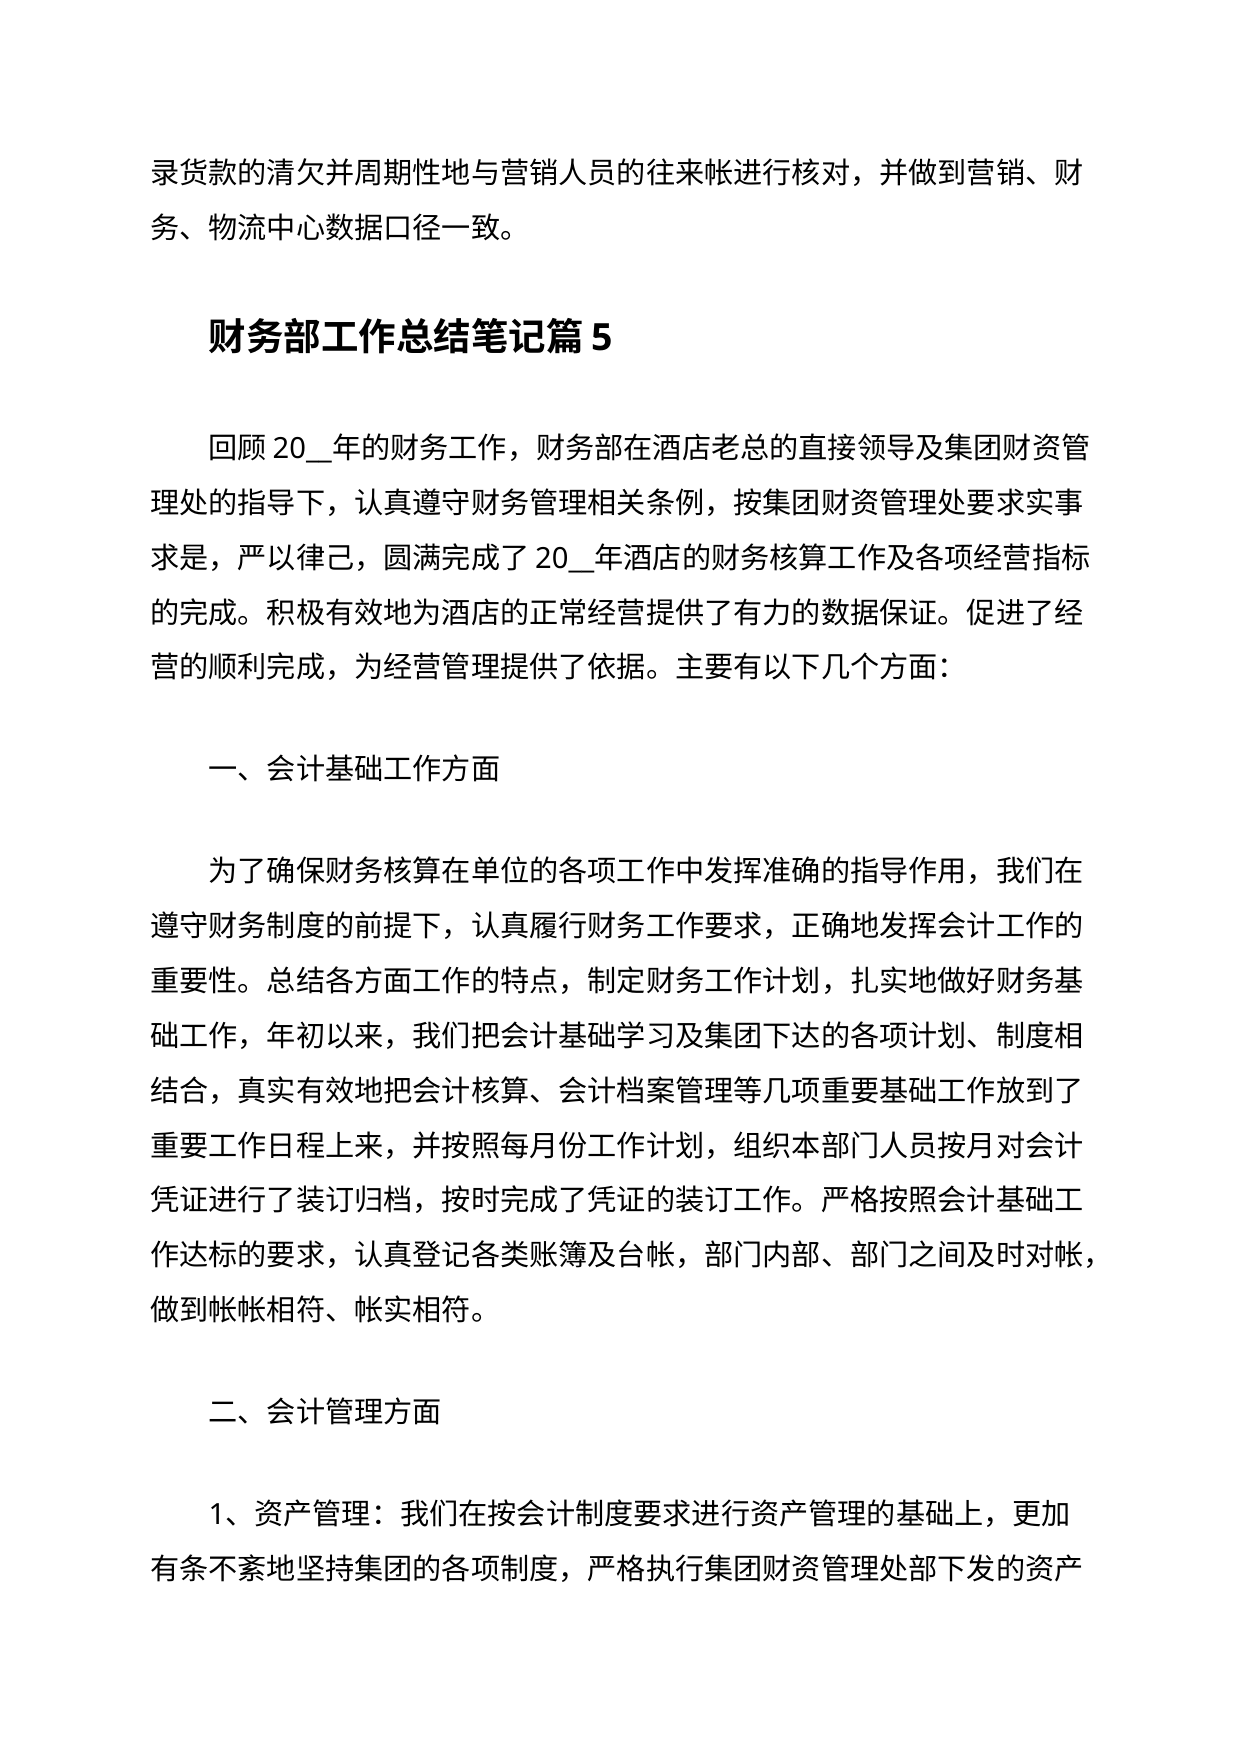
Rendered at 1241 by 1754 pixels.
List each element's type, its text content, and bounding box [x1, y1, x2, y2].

text 财务部工作总结笔记篇5 [150, 307, 1090, 361]
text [150, 1490, 1090, 1588]
text 一、会计基础工作方面 [150, 746, 1090, 788]
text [150, 150, 1090, 247]
text 为了确保财务核算在单位的各项工作中发挥准确的指导作用，我们在遵守财务制度的前提下，认真履行财务工作要求，正确地发挥会计工作的重要性。总结各方面工作的特点，制定财务工作计划，扎实地做好财务基础工作，年初以来，我们把会计基础学习及集团下达的各项计划、制度相结合，真实有效地把会计核算、会计档案管理等几项重要基础工作放到了重要工作日程上来，并按照每月份工作计划，组织本部门人员按月对会计凭证进行了装订归档，按时完成了凭证的装订工作。严格按照会计基础工作达标的要求，认真登记各类账簿及台帐，部门内部、部门之间及时对帐，做到帐帐相符、帐实相符。 [150, 848, 1090, 1329]
text 二、会计管理方面 [150, 1388, 1090, 1431]
text 回顾20__年的财务工作，财务部在酒店老总的直接领导及集团财资管理处的指导下，认真遵守财务管理相关条例，按集团财资管理处要求实事求是，严以律己，圆满完成了20__年酒店的财务核算工作及各项经营指标的完成。积极有效地为酒店的正常经营提供了有力的数据保证。促进了经营的顺利完成，为经营管理提供了依据。主要有以下几个方面： [150, 424, 1090, 686]
